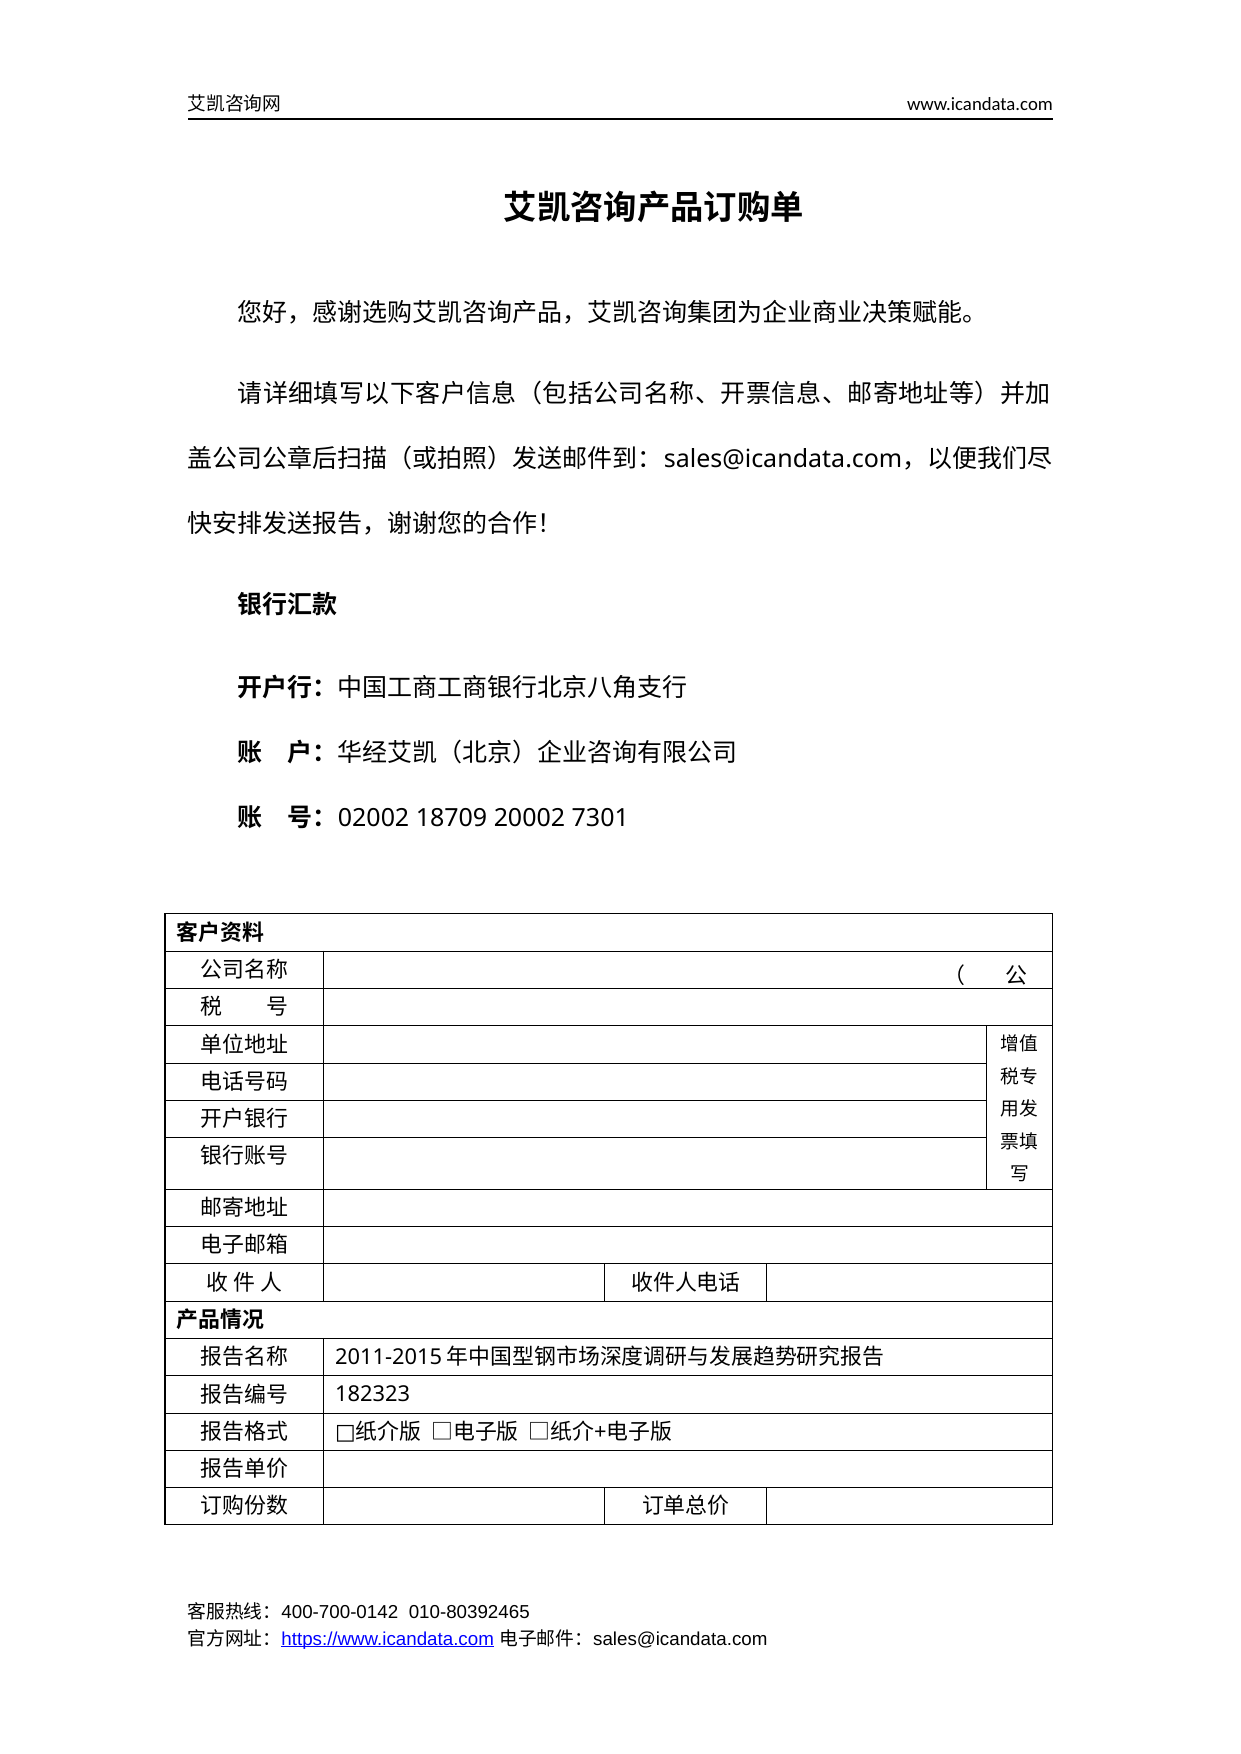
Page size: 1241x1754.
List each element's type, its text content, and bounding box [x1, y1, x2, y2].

table_cell 邮寄地址 [166, 1190, 323, 1226]
table_cell 报告编号 [166, 1376, 323, 1412]
table_cell [324, 1138, 986, 1189]
table_cell 收 件 人 [166, 1264, 323, 1301]
table_cell 订购份数 [166, 1488, 323, 1524]
table_cell 开户银行 [166, 1101, 323, 1137]
table_cell 公司名称 [166, 952, 323, 988]
table_cell [324, 1488, 604, 1524]
table_cell 单位地址 [166, 1026, 323, 1062]
table_cell [324, 989, 1052, 1025]
table_cell [324, 1026, 986, 1062]
table_cell 产品情况 [166, 1302, 1052, 1338]
table_header 客户资料 [166, 914, 1052, 951]
table_cell [324, 952, 1052, 988]
table_cell 报告格式 [166, 1414, 323, 1450]
table_cell 增值税专用发票填写 [987, 1026, 1052, 1189]
table_cell 报告名称 [166, 1339, 323, 1375]
text 请详细填写以下客户信息（包括公司名称、开票信息、邮寄地址等）并加盖公司公章后扫描（或拍照）发送邮件到：sales@icandata.com，以便我们尽快安排发送报告，谢谢您的合作！ [187, 359, 1053, 554]
table_cell □纸介版 □电子版 □纸介+电子版 [324, 1414, 1052, 1450]
text 账 户：华经艾凯（北京）企业咨询有限公司 [187, 718, 1053, 783]
text 银行汇款 [187, 570, 1053, 635]
table_cell 182323 [324, 1376, 1052, 1412]
table_cell [324, 1101, 986, 1137]
text 账 号：02002 18709 20002 7301 [187, 783, 1053, 848]
table_cell 订单总价 [605, 1488, 766, 1524]
text 您好，感谢选购艾凯咨询产品，艾凯咨询集团为企业商业决策赋能。 [187, 278, 1053, 343]
table_cell 电话号码 [166, 1064, 323, 1100]
table_cell [767, 1264, 1052, 1301]
text 开户行：中国工商工商银行北京八角支行 [187, 653, 1053, 718]
table_cell [324, 1227, 1052, 1263]
table_cell 电子邮箱 [166, 1227, 323, 1263]
table_cell 报告单价 [166, 1451, 323, 1487]
table_cell [324, 1064, 986, 1100]
table_cell [324, 1264, 604, 1301]
table_cell 银行账号 [166, 1138, 323, 1189]
table_cell 税 号 [166, 989, 323, 1025]
table_cell 2011-2015年中国型钢市场深度调研与发展趋势研究报告 [324, 1339, 1052, 1375]
table_cell 收件人电话 [605, 1264, 766, 1301]
text 艾凯咨询产品订购单 [187, 172, 1053, 237]
table_cell [324, 1190, 1052, 1226]
table_cell [767, 1488, 1052, 1524]
table_cell [324, 1451, 1052, 1487]
